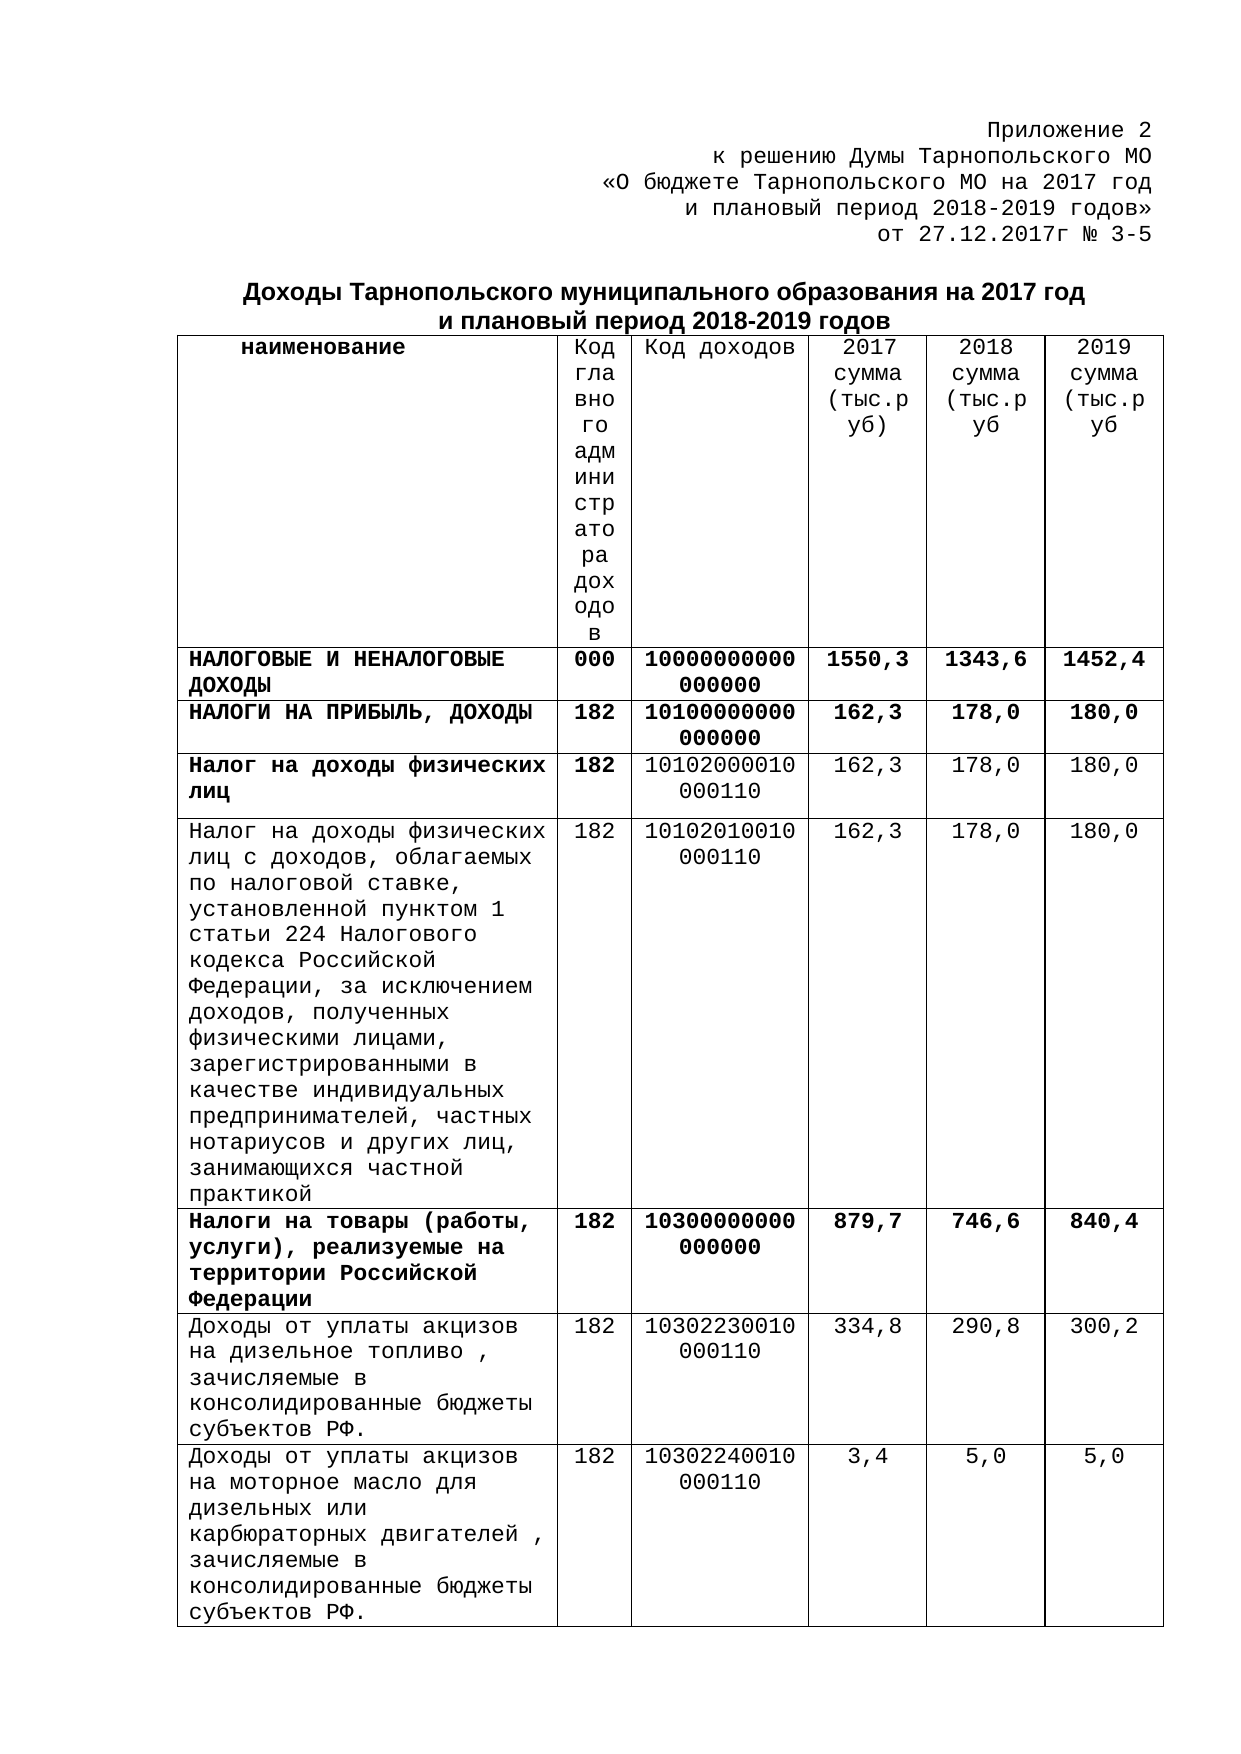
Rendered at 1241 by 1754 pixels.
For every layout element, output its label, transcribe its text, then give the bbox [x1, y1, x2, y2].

table_cell 182 [558, 754, 631, 818]
table_cell 5,0 [927, 1445, 1044, 1626]
table_cell Доходы от уплаты акцизов на моторное масло для дизельных или карбюраторных двигателей , зачисляемые в консолидированные бюджеты субъектов РФ. [178, 1445, 557, 1626]
table_cell 5,0 [1046, 1445, 1163, 1626]
table_cell 300,2 [1046, 1314, 1163, 1444]
table_cell НАЛОГИ НА ПРИБЫЛЬ, ДОХОДЫ [178, 701, 557, 753]
table_cell Налоги на товары (работы, услуги), реализуемые на территории Российской Федерации [178, 1209, 557, 1313]
table_cell 182 [558, 701, 631, 753]
table_cell Налог на доходы физических лиц с доходов, облагаемых по налоговой ставке, установленной пунктом 1 статьи 224 Налогового кодекса Российской Федерации, за исключением доходов, полученных физическими лицами, зарегистрированными в качестве индивидуальных предпринимателей, частных нотариусов и других лиц, занимающихся частной практикой [178, 819, 557, 1208]
text от 27.12.2017г № 3-5 [177, 222, 1152, 248]
table_cell 180,0 [1046, 754, 1163, 818]
table_cell 334,8 [809, 1314, 926, 1444]
text к решению Думы Тарнопольского МО [177, 144, 1152, 170]
table_cell 879,7 [809, 1209, 926, 1313]
table_cell 10100000000000000 [632, 701, 808, 753]
table_cell 10102010010000110 [632, 819, 808, 1208]
table_cell 10300000000000000 [632, 1209, 808, 1313]
table_cell 10302230010000110 [632, 1314, 808, 1444]
table_cell 178,0 [927, 754, 1044, 818]
table_header 2018 сумма (тыс.руб [927, 336, 1044, 647]
table_cell НАЛОГОВЫЕ И НЕНАЛОГОВЫЕ ДОХОДЫ [178, 648, 557, 700]
table_cell 180,0 [1046, 819, 1163, 1208]
table_cell 182 [558, 1209, 631, 1313]
table_cell 10102000010000110 [632, 754, 808, 818]
table_cell 178,0 [927, 819, 1044, 1208]
table_cell 3,4 [809, 1445, 926, 1626]
table_cell 182 [558, 819, 631, 1208]
table_header Код главного администратора доходов [558, 336, 631, 647]
table_cell 000 [558, 648, 631, 700]
table_cell 1343,6 [927, 648, 1044, 700]
text и плановый период 2018-2019 годов [177, 306, 1152, 334]
table_cell 1550,3 [809, 648, 926, 700]
table_cell 840,4 [1046, 1209, 1163, 1313]
table_cell 162,3 [809, 754, 926, 818]
table_cell Налог на доходы физических лиц [178, 754, 557, 818]
table_header наименование [178, 336, 557, 647]
text и плановый период 2018-2019 годов» [177, 196, 1152, 222]
table_header 2017 сумма (тыс.руб) [809, 336, 926, 647]
table_cell 178,0 [927, 701, 1044, 753]
table_cell 162,3 [809, 701, 926, 753]
text Доходы Тарнопольского муниципального образования на 2017 год [177, 277, 1152, 306]
table_cell 290,8 [927, 1314, 1044, 1444]
table_cell 182 [558, 1445, 631, 1626]
table_cell 180,0 [1046, 701, 1163, 753]
table_header Код доходов [632, 336, 808, 647]
text Приложение 2 [177, 118, 1152, 144]
text «О бюджете Тарнопольского МО на 2017 год [177, 170, 1152, 196]
table_cell Доходы от уплаты акцизов на дизельное топливо , зачисляемые в консолидированные бюджеты субъектов РФ. [178, 1314, 557, 1444]
table_header 2019 сумма (тыс.руб [1046, 336, 1163, 647]
table_cell 162,3 [809, 819, 926, 1208]
table_cell 182 [558, 1314, 631, 1444]
table_cell 10302240010000110 [632, 1445, 808, 1626]
table_cell 10000000000000000 [632, 648, 808, 700]
table_cell 746,6 [927, 1209, 1044, 1313]
table_cell 1452,4 [1046, 648, 1163, 700]
